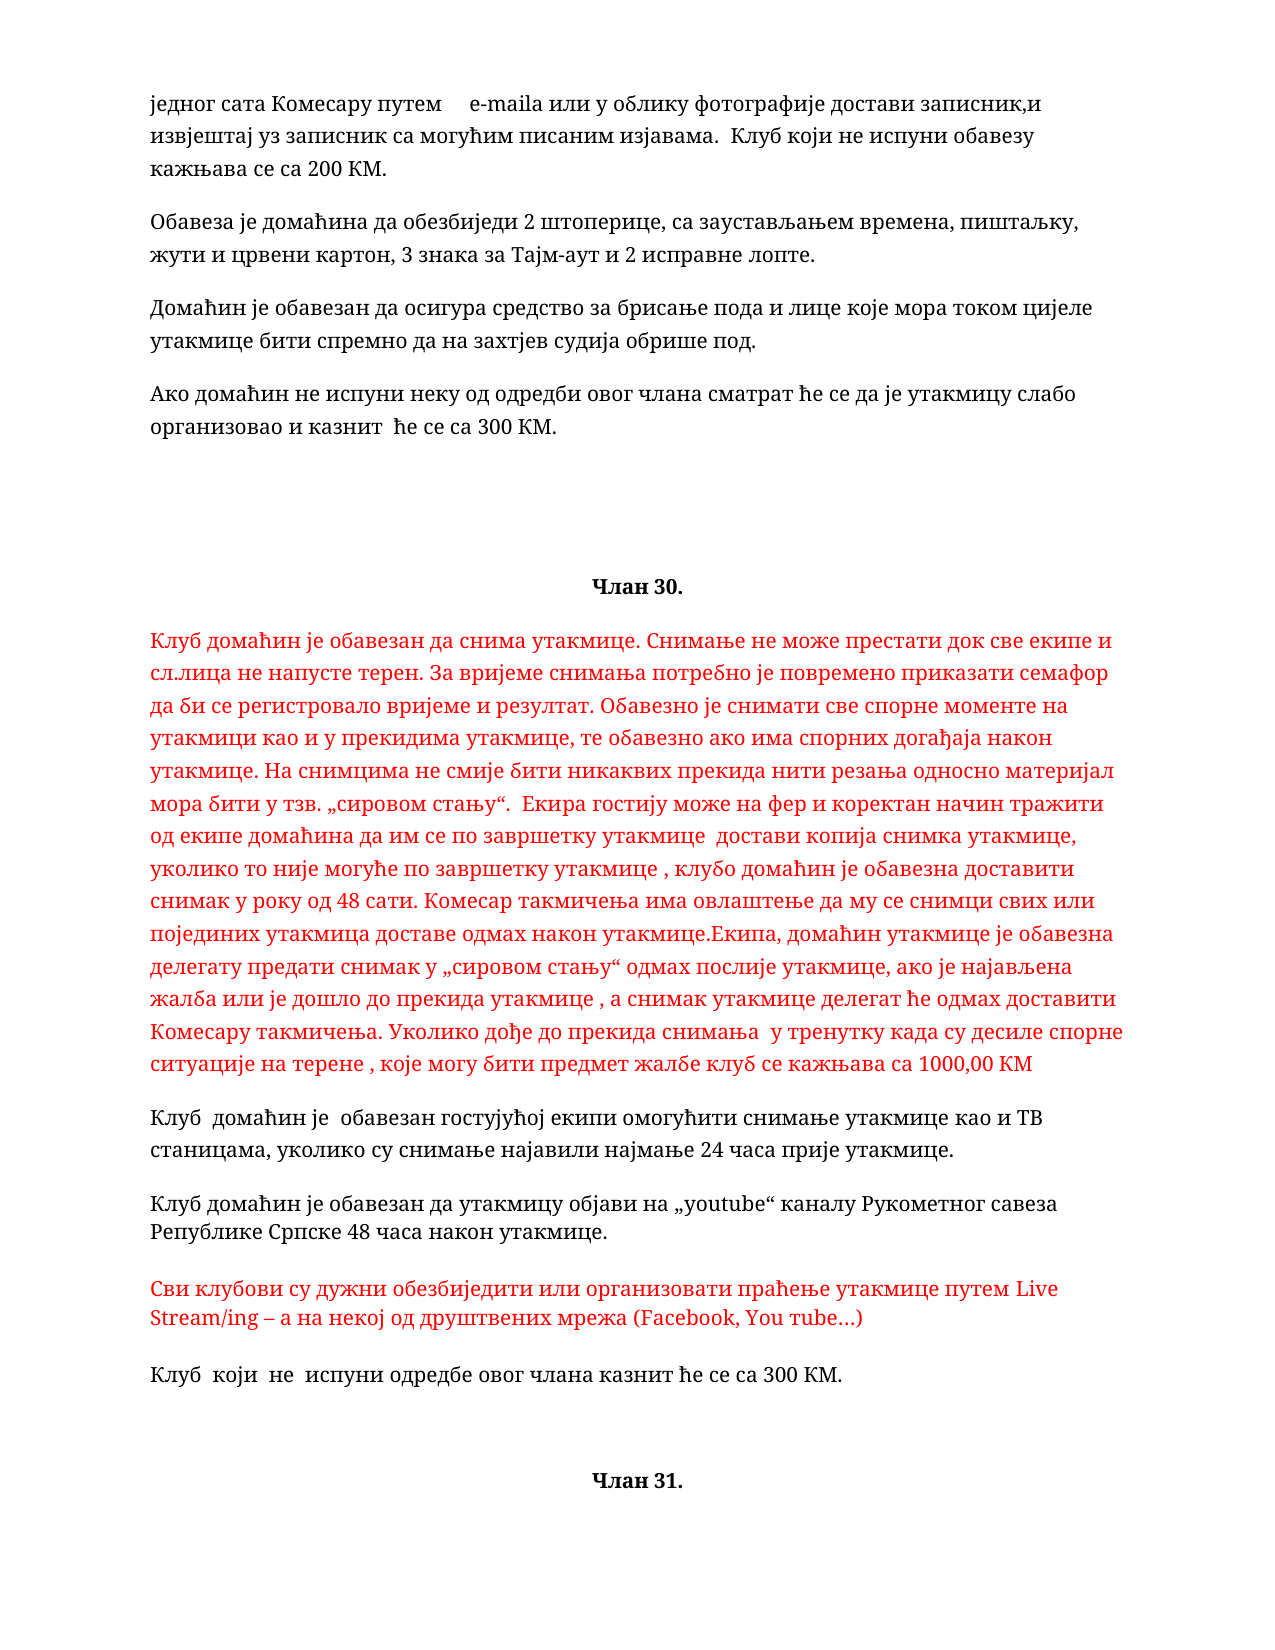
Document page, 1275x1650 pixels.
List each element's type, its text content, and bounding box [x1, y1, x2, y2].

text Сви клубови су дужни обезбиједити или организовати праћење утакмице путем Live Stream/ing – а на некој од друштвених мрежа (Facebook, Yоu тubе…) [150, 1274, 1125, 1331]
text Домаћин је обавезан да осигура средство за брисање пода и лице које мора током цијеле утакмице бити ​​спремно да на захтјев судија обрише под. [150, 293, 1125, 354]
text Обавеза је домаћина да обезбиједи 2 штоперице, са заустављањем времена, пиштаљку, жути и црвени картон, 3 знака за Тајм-аут и 2 исправне лопте. [150, 207, 1125, 268]
text Ако домаћин не испуни неку од одредби овог члана сматрат ће се да је утакмицу слабо организовао и казнит ће се са 300 КМ. [150, 379, 1125, 440]
text Клуб домаћин је обавезан да утакмицу објави на „youtube“ каналу Рукометног савеза Републике Српске 48 часа након утакмице. [150, 1189, 1125, 1246]
text Клуб домаћин је обавезан да снима утакмице. Снимање не може престати док све екипе и сл.лица не напусте терен. За вријеме снимања потребно је повремено приказати семафор да би се регистровало вријеме и резултат. Обавезно је снимати све спорне моменте на утакмици као и у прекидима утакмице, те обавезно ако има спорних догађаја након утакмице. На снимцима не смије бити никаквих прекида нити резања односно материјал мора бити у тзв. „сировом стању“. Екиpa гостију може на фер и коректан начин тражити од екипе домаћина да им се по завршетку утакмице достави копија снимка утакмице, уколико то није могуће по завршетку утакмице , клубо домаћин је обавезна доставити снимак у року од 48 сати. Комесар такмичења има овлаштење да му се снимци свих или појединих утакмица доставе одмах након утакмице.Екипа, домаћин утакмице је обавезна делегату предати снимак у „сировом стању“ одмах послије утакмице, ако је најављена жалба или је дошло до прекида утакмице , а снимак утакмице делегат ће одмах доставити Комесару такмичења. Уколико дође до прекида снимања у тренутку када су десиле спорне ситуације на терене , које могу бити предмет жалбе клуб се кажњава са 1000,00 КМ [150, 626, 1125, 1078]
text Клуб домаћин је обавезан гостујућој екипи омогућити снимање утакмице као и ТВ станицама, уколико су снимање најавили најмање 24 часа прије утакмице. [150, 1103, 1125, 1164]
text Клуб који не испуни одредбе овог члана казнит ће се са 300 КМ. [150, 1360, 1125, 1388]
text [150, 89, 1125, 182]
text Члан 30. [150, 572, 1125, 601]
text Члан 31. [150, 1467, 1125, 1495]
